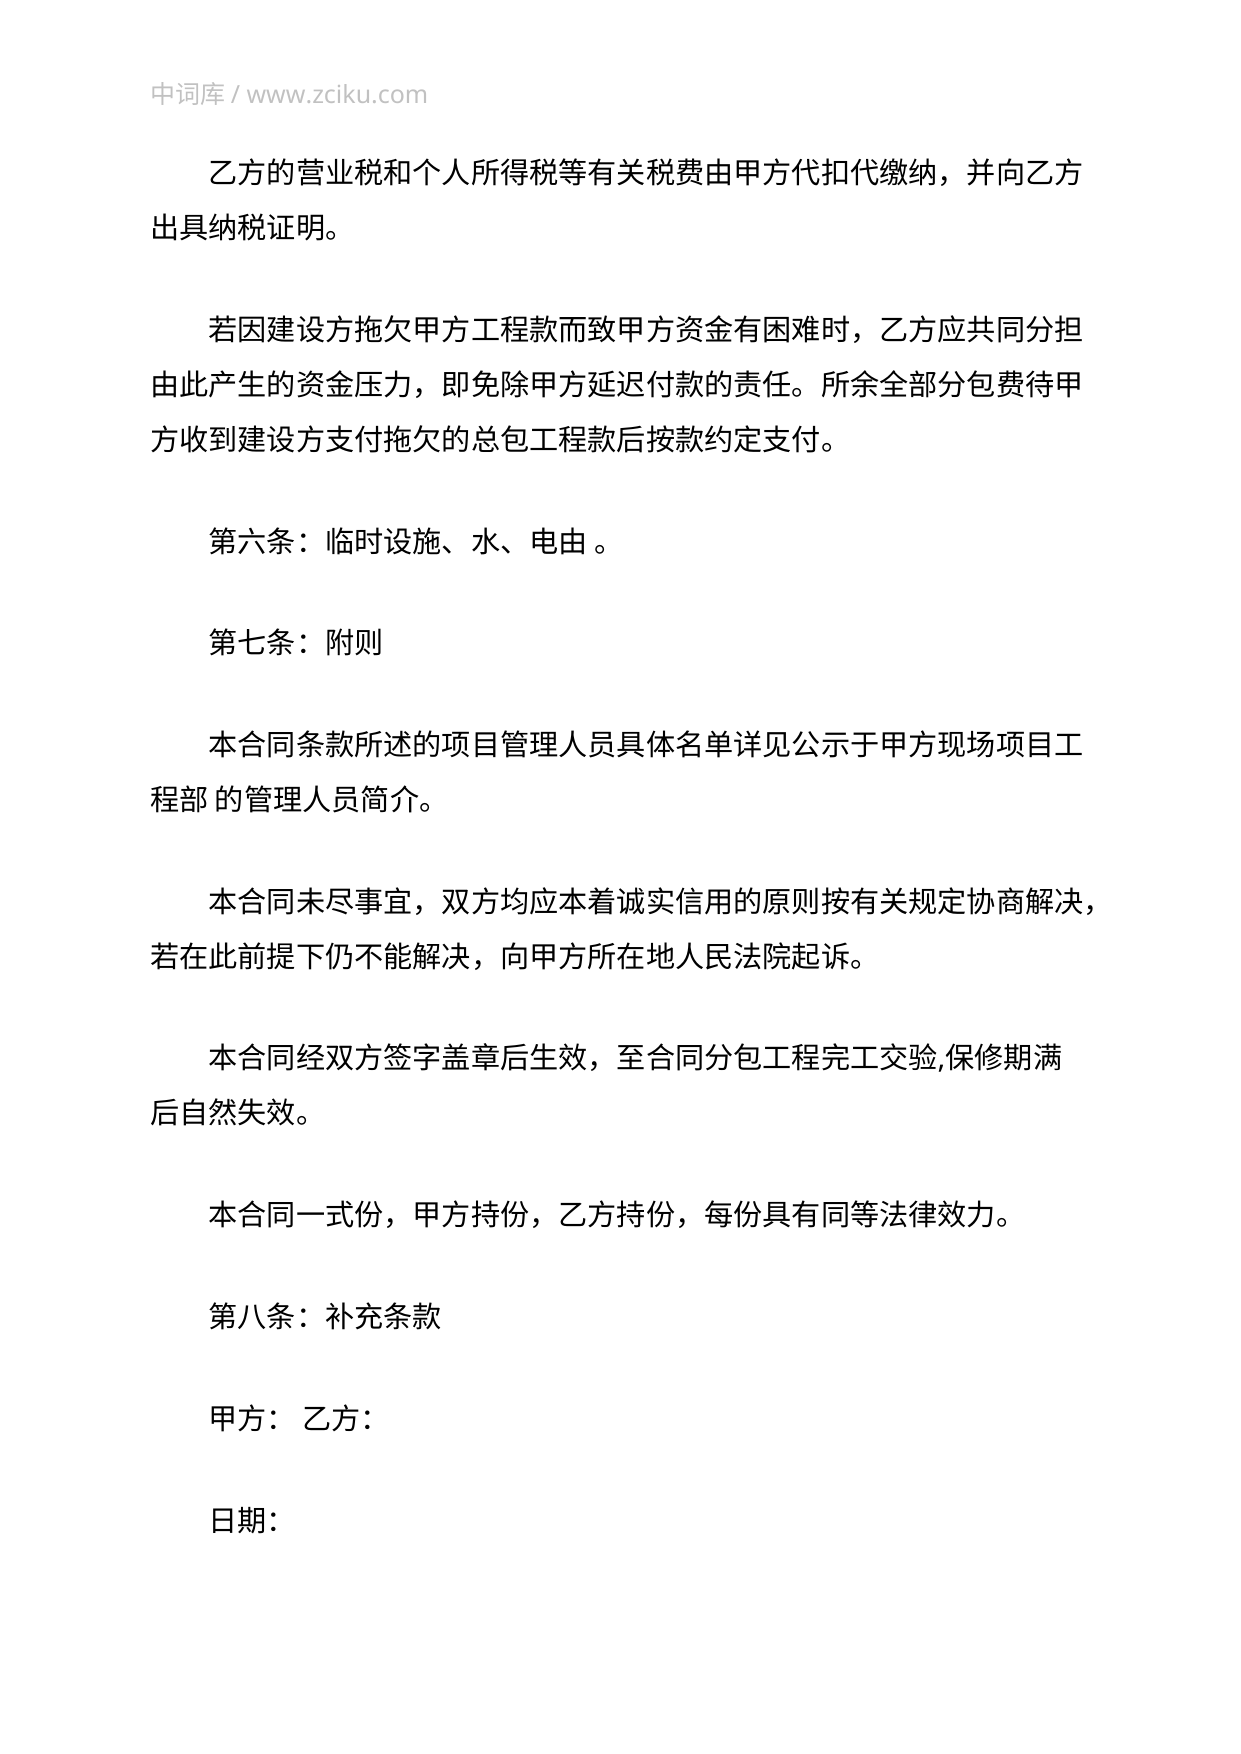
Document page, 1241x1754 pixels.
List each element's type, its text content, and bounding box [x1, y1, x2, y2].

text 本合同条款所述的项目管理人员具体名单详见公示于甲方现场项目工程部 的管理人员简介。 [150, 722, 1090, 819]
text 乙方的营业税和个人所得税等有关税费由甲方代扣代缴纳，并向乙方出具纳税证明。 [150, 150, 1090, 247]
text 日期： [150, 1497, 1090, 1539]
text 若因建设方拖欠甲方工程款而致甲方资金有困难时，乙方应共同分担由此产生的资金压力，即免除甲方延迟付款的责任。所余全部分包费待甲方收到建设方支付拖欠的总包工程款后按款约定支付。 [150, 307, 1090, 459]
text 本合同未尽事宜，双方均应本着诚实信用的原则按有关规定协商解决，若在此前提下仍不能解决，向甲方所在地人民法院起诉。 [150, 878, 1090, 976]
text 第七条：附则 [150, 620, 1090, 662]
text 本合同经双方签字盖章后生效，至合同分包工程完工交验,保修期满后自然失效。 [150, 1035, 1090, 1132]
text 本合同一式份，甲方持份，乙方持份，每份具有同等法律效力。 [150, 1192, 1090, 1234]
text 甲方： 乙方： [150, 1395, 1090, 1438]
text 第六条：临时设施、水、电由 。 [150, 518, 1090, 561]
text 第八条：补充条款 [150, 1294, 1090, 1336]
